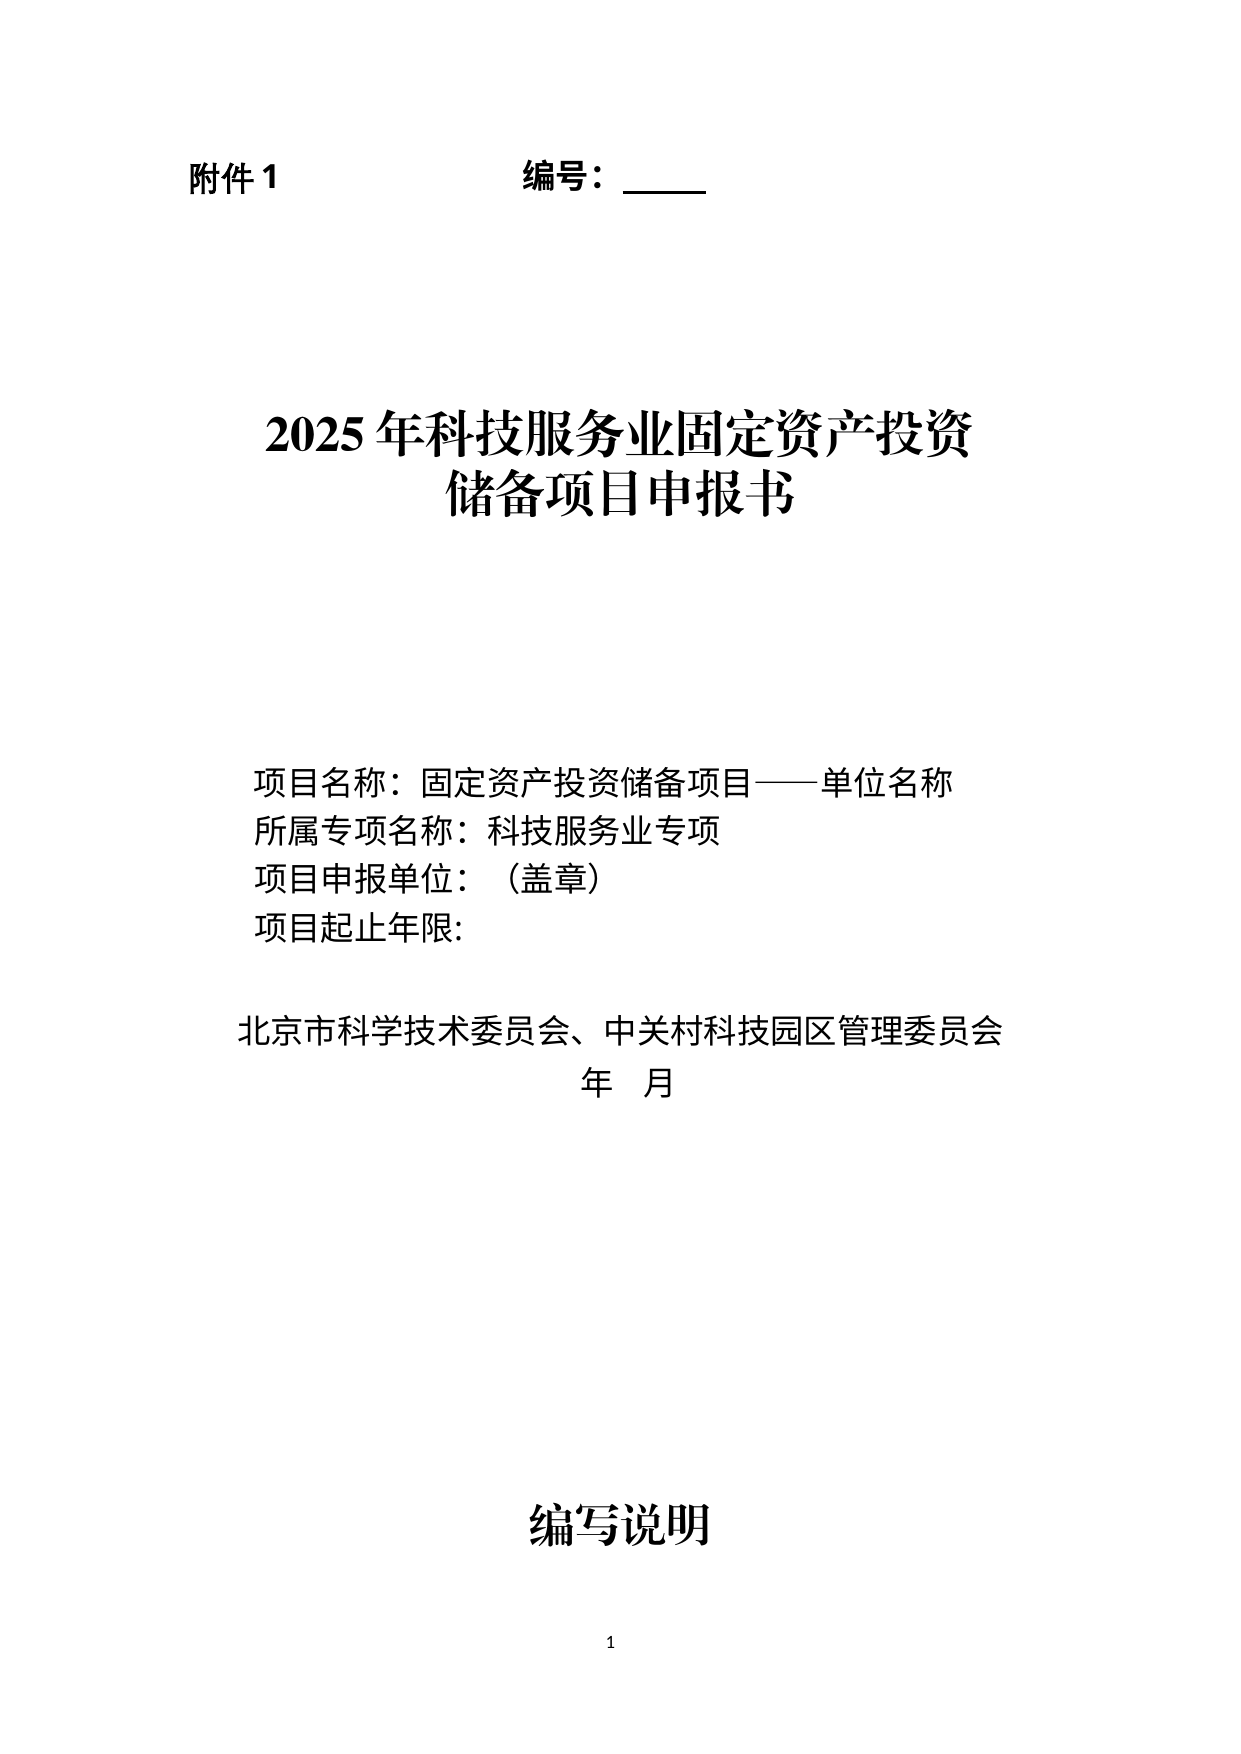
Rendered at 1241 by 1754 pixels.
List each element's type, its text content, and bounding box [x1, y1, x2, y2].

text 年 月 [187, 1054, 1053, 1106]
text 项目名称：固定资产投资储备项目——单位名称 [254, 757, 1053, 805]
text 2025年科技服务业固定资产投资 [187, 406, 1053, 466]
text 储备项目申报书 [187, 466, 1053, 525]
text 编写说明 [187, 1491, 1053, 1553]
text 项目起止年限: [187, 901, 1053, 950]
text 项目申报单位：（盖章） [187, 853, 1053, 901]
text 北京市科学技术委员会、中关村科技园区管理委员会 [187, 1002, 1053, 1054]
text 所属专项名称：科技服务业专项 [187, 805, 1053, 853]
text 附件1 编号： [187, 150, 1053, 198]
